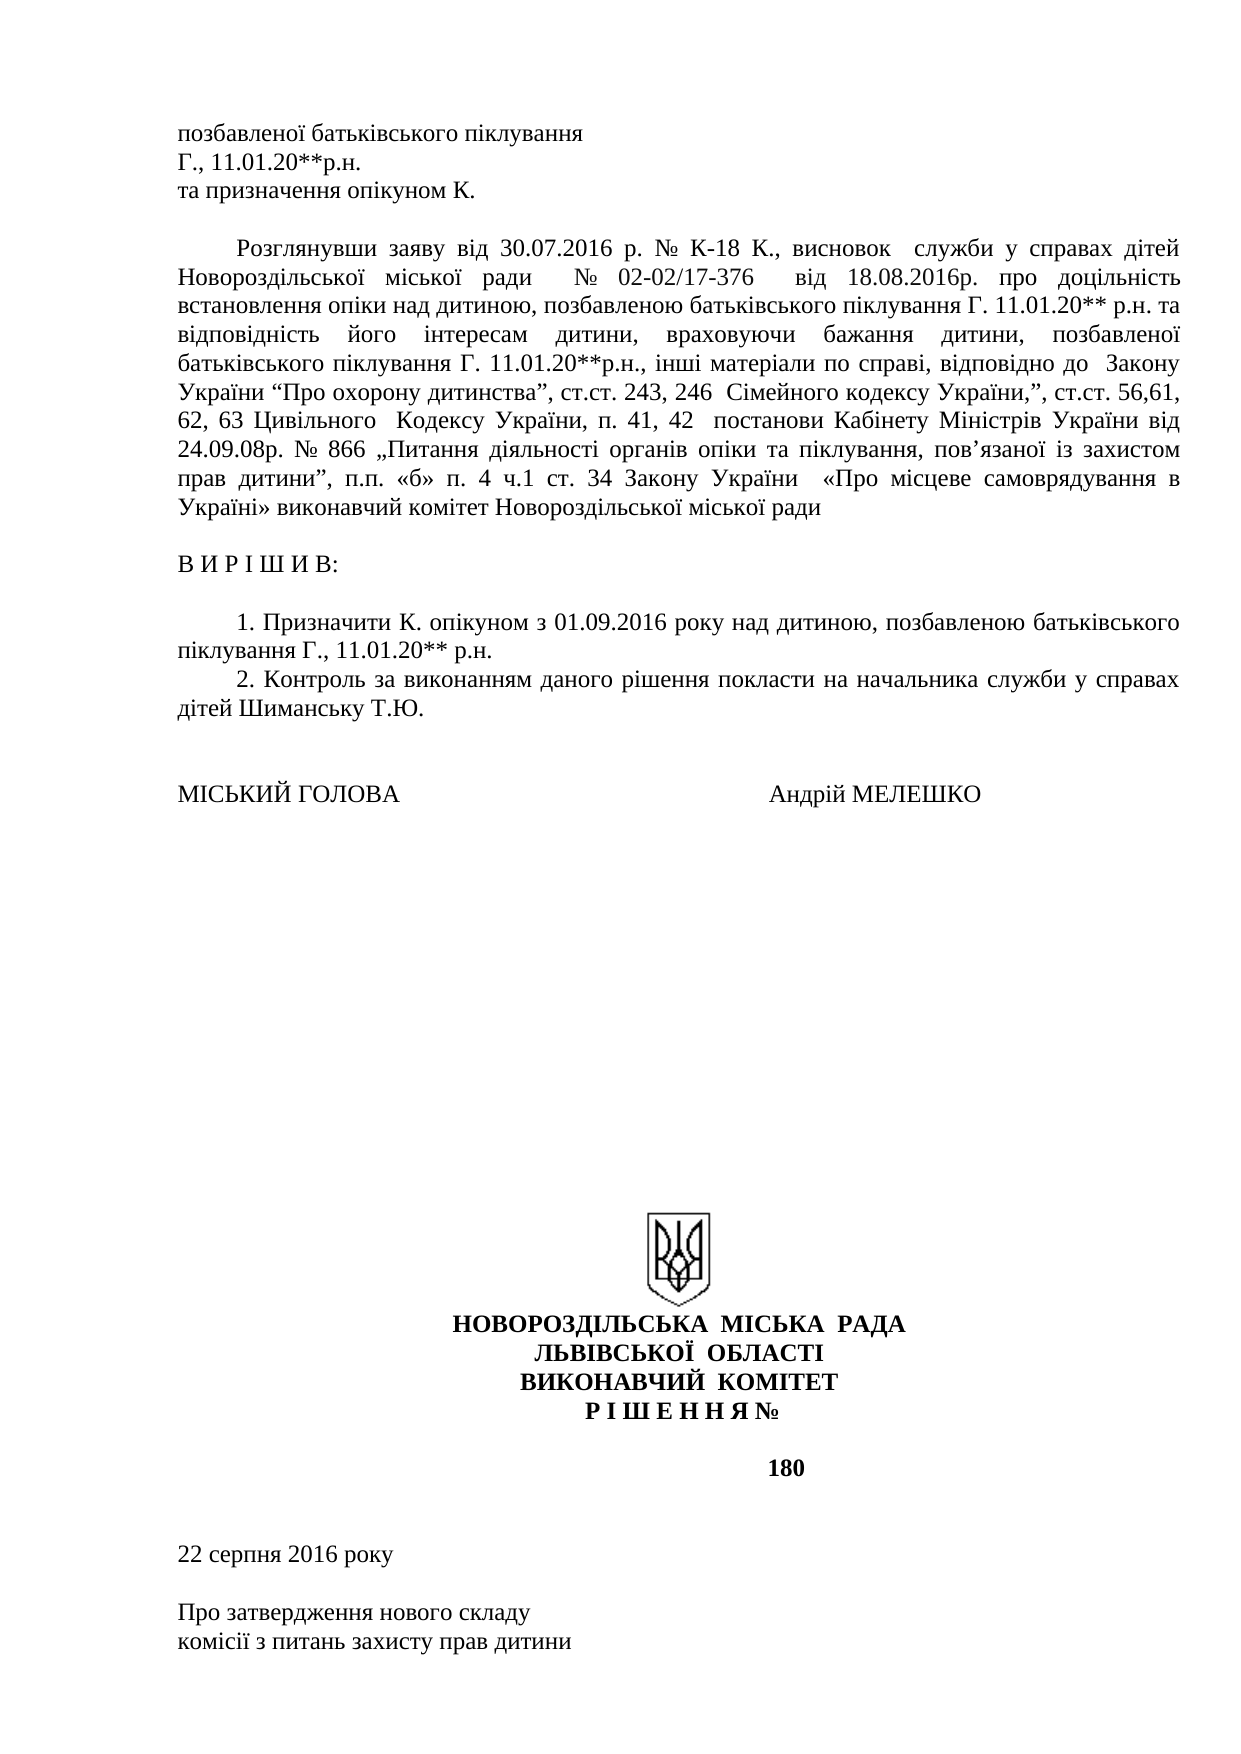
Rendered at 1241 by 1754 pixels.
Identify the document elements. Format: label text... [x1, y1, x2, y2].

text та призначення опікуном К. [177, 176, 1181, 204]
text Про затвердження нового складу [177, 1597, 1181, 1626]
text НОВОРОЗДІЛЬСЬКА МІСЬКА РАДА [177, 1309, 1181, 1338]
text ЛЬВІВСЬКОЇ ОБЛАСТІ [177, 1338, 1181, 1367]
text В И Р І Ш И В: [177, 549, 1181, 578]
text 2. Контроль за виконанням даного рішення покласти на начальника служби у справах дітей Шиманську Т.Ю. [177, 664, 1181, 722]
text Р І Ш Е Н Н Я № [177, 1396, 1181, 1424]
text позбавленої батьківського піклування [177, 118, 1181, 147]
text 1. Призначити К. опікуном з 01.09.2016 року над дитиною, позбавленою батьківського піклування Г., 11.01.20** р.н. [177, 607, 1181, 664]
text Г., 11.01.20**р.н. [177, 147, 1181, 176]
text МІСЬКИЙ ГОЛОВА Андрій МЕЛЕШКО [177, 779, 1181, 808]
text ВИКОНАВЧИЙ КОМІТЕТ [177, 1367, 1181, 1396]
text Розглянувши заяву від 30.07.2016 р. № К-18 К., висновок служби у справах дітей Новороздільської міської ради № 02-02/17-376 від 18.08.2016р. про доцільність встановлення опіки над дитиною, позбавленою батьківського піклування Г. 11.01.20** р.н. та відповідність його інтересам дитини, враховуючи бажання дитини, позбавленої батьківського піклування Г. 11.01.20**р.н., інші матеріали по справі, відповідно до Закону України “Про охорону дитинства”, ст.ст. 243, 246 Сімейного кодексу України,”, ст.ст. 56,61, 62, 63 Цивільного Кодексу України, п. 41, 42 постанови Кабінету Міністрів України від 24.09.08р. № 866 „Питання діяльності органів опіки та піклування, пов’язаної із захистом прав дитини”, п.п. «б» п. 4 ч.1 ст. 34 Закону України «Про місцеве самоврядування в Україні» виконавчий комітет Новороздільської міської ради [177, 233, 1181, 521]
text 180 [767, 1453, 1181, 1482]
text 22 серпня 2016 року [177, 1539, 1181, 1568]
picture [585, 1210, 773, 1310]
text комісії з питань захисту прав дитини [177, 1626, 1181, 1654]
